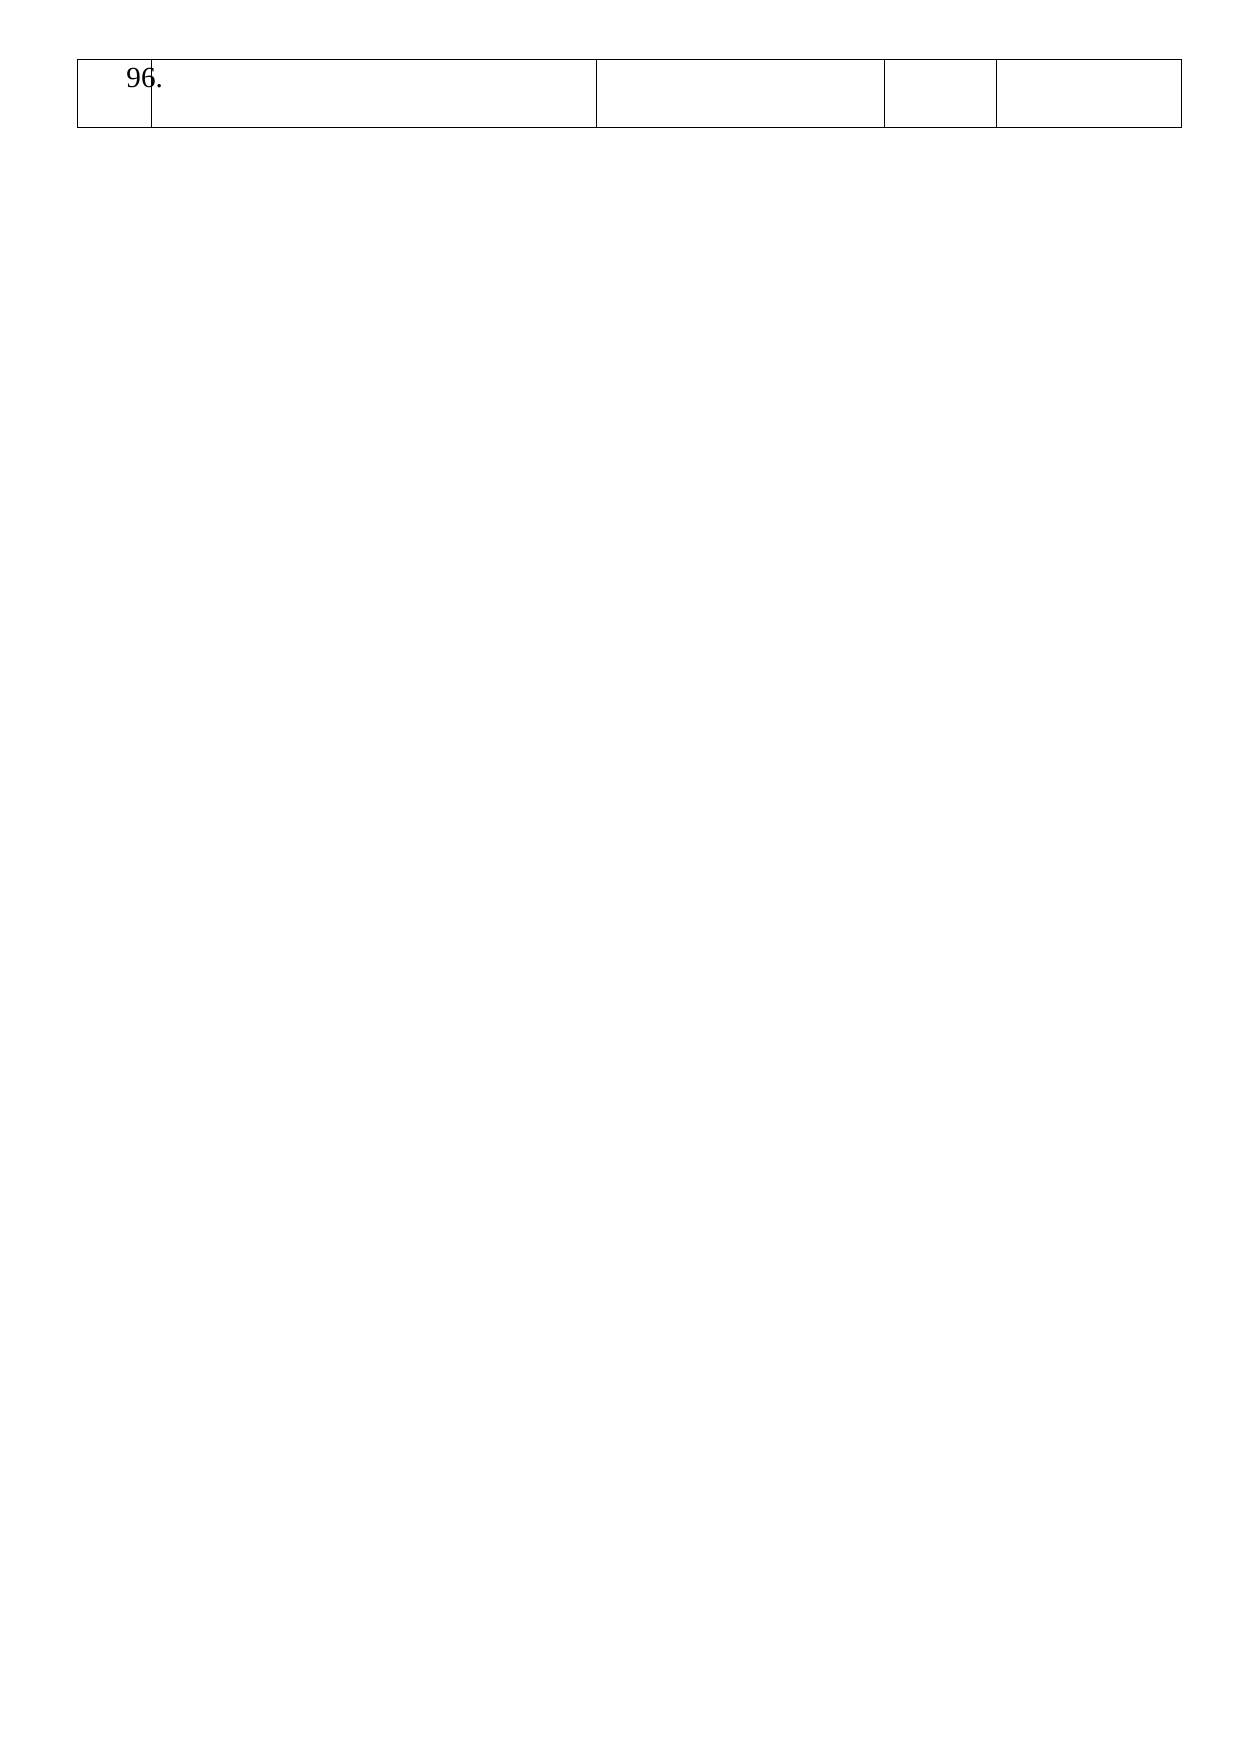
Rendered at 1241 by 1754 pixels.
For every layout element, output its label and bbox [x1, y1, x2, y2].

table_cell [78, 60, 151, 127]
table_cell [997, 60, 1181, 127]
table_cell [152, 60, 596, 127]
table_cell [885, 60, 996, 127]
table_cell [597, 60, 884, 127]
